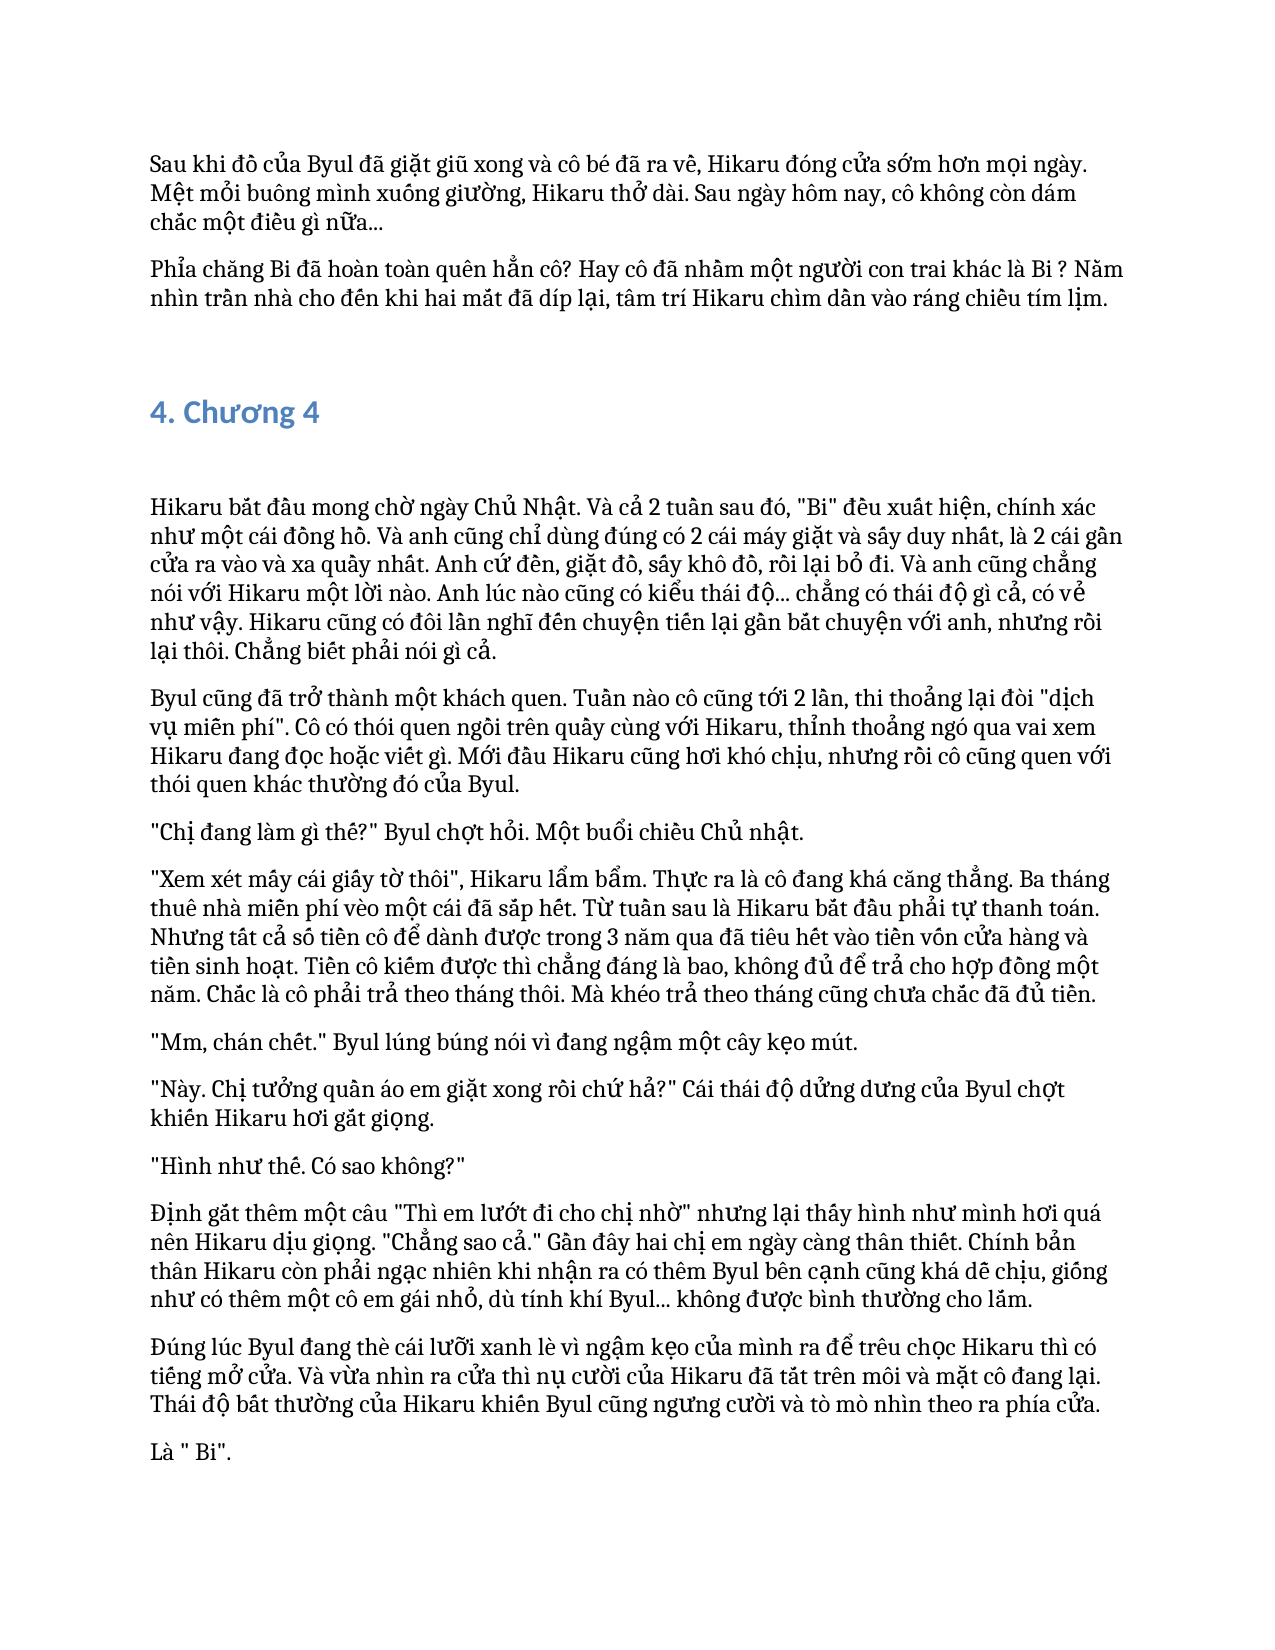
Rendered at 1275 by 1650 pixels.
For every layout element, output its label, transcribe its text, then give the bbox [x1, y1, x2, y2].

text "Này. Chị tưởng quần áo em giặt xong rồi chứ hả?" Cái thái độ dửng dưng của Byul chợt khiến Hikaru hơi gắt giọng. [150, 1075, 1125, 1133]
text Phỉa chăng Bi đã hoàn toàn quên hẳn cô? Hay cô đã nhầm một người con trai khác là Bi ? Nằm nhìn trần nhà cho đến khi hai mắt đã díp lại, tâm trí Hikaru chìm dần vào ráng chiều tím lịm. [150, 255, 1125, 370]
subtitle 4. Chương 4 [150, 391, 1125, 432]
text Byul cũng đã trở thành một khách quen. Tuần nào cô cũng tới 2 lần, thi thoảng lại đòi "dịch vụ miễn phí". Cô có thói quen ngồi trên quầy cùng với Hikaru, thỉnh thoảng ngó qua vai xem Hikaru đang đọc hoặc viết gì. Mới đầu Hikaru cũng hơi khó chịu, nhưng rồi cô cũng quen với thói quen khác thường đó của Byul. [150, 684, 1125, 799]
text "Chị đang làm gì thế?" Byul chợt hỏi. Một buổi chiều Chủ nhật. [150, 818, 1125, 847]
text Hikaru bắt đầu mong chờ ngày Chủ Nhật. Và cả 2 tuần sau đó, "Bi" đều xuất hiện, chính xác như một cái đồng hồ. Và anh cũng chỉ dùng đúng có 2 cái máy giặt và sấy duy nhất, là 2 cái gần cửa ra vào và xa quầy nhất. Anh cứ đền, giặt đồ, sấy khô đồ, rồi lại bỏ đi. Và anh cũng chẳng nói với Hikaru một lời nào. Anh lúc nào cũng có kiểu thái độ... chẳng có thái độ gì cả, có vẻ như vậy. Hikaru cũng có đôi lần nghĩ đến chuyện tiến lại gần bắt chuyện với anh, nhưng rồi lại thôi. Chẳng biết phải nói gì cả. [150, 435, 1125, 665]
text Sau khi đồ của Byul đã giặt giũ xong và cô bé đã ra về, Hikaru đóng cửa sớm hơn mọi ngày. Mệt mỏi buông mình xuống giường, Hikaru thở dài. Sau ngày hôm nay, cô không còn dám chắc một điều gì nữa... [150, 150, 1125, 236]
text "Mm, chán chết." Byul lúng búng nói vì đang ngậm một cây kẹo mút. [150, 1028, 1125, 1057]
text Định gắt thêm một câu "Thì em lướt đi cho chị nhờ" nhưng lại thấy hình như mình hơi quá nên Hikaru dịu giọng. "Chẳng sao cả." Gần đây hai chị em ngày càng thân thiết. Chính bản thân Hikaru còn phải ngạc nhiên khi nhận ra có thêm Byul bên cạnh cũng khá dễ chịu, giống như có thêm một cô em gái nhỏ, dù tính khí Byul... không được bình thường cho lắm. [150, 1199, 1125, 1314]
text "Xem xét mấy cái giấy tờ thôi", Hikaru lẩm bẩm. Thực ra là cô đang khá căng thẳng. Ba tháng thuê nhà miễn phí vèo một cái đã sắp hết. Từ tuần sau là Hikaru bắt đầu phải tự thanh toán. Nhưng tất cả số tiền cô để dành được trong 3 năm qua đã tiêu hết vào tiền vốn cửa hàng và tiền sinh hoạt. Tiền cô kiếm được thì chẳng đáng là bao, không đủ để trả cho hợp đồng một năm. Chắc là cô phải trả theo tháng thôi. Mà khéo trả theo tháng cũng chưa chắc đã đủ tiền. [150, 865, 1125, 1009]
text Đúng lúc Byul đang thè cái lưỡi xanh lè vì ngậm kẹo của mình ra để trêu chọc Hikaru thì có tiếng mở cửa. Và vừa nhìn ra cửa thì nụ cười của Hikaru đã tắt trên môi và mặt cô đang lại. Thái độ bất thường của Hikaru khiến Byul cũng ngưng cười và tò mò nhìn theo ra phía cửa. [150, 1333, 1125, 1419]
text Là " Bi". [150, 1438, 1125, 1467]
text "Hình như thế. Có sao không?" [150, 1152, 1125, 1180]
